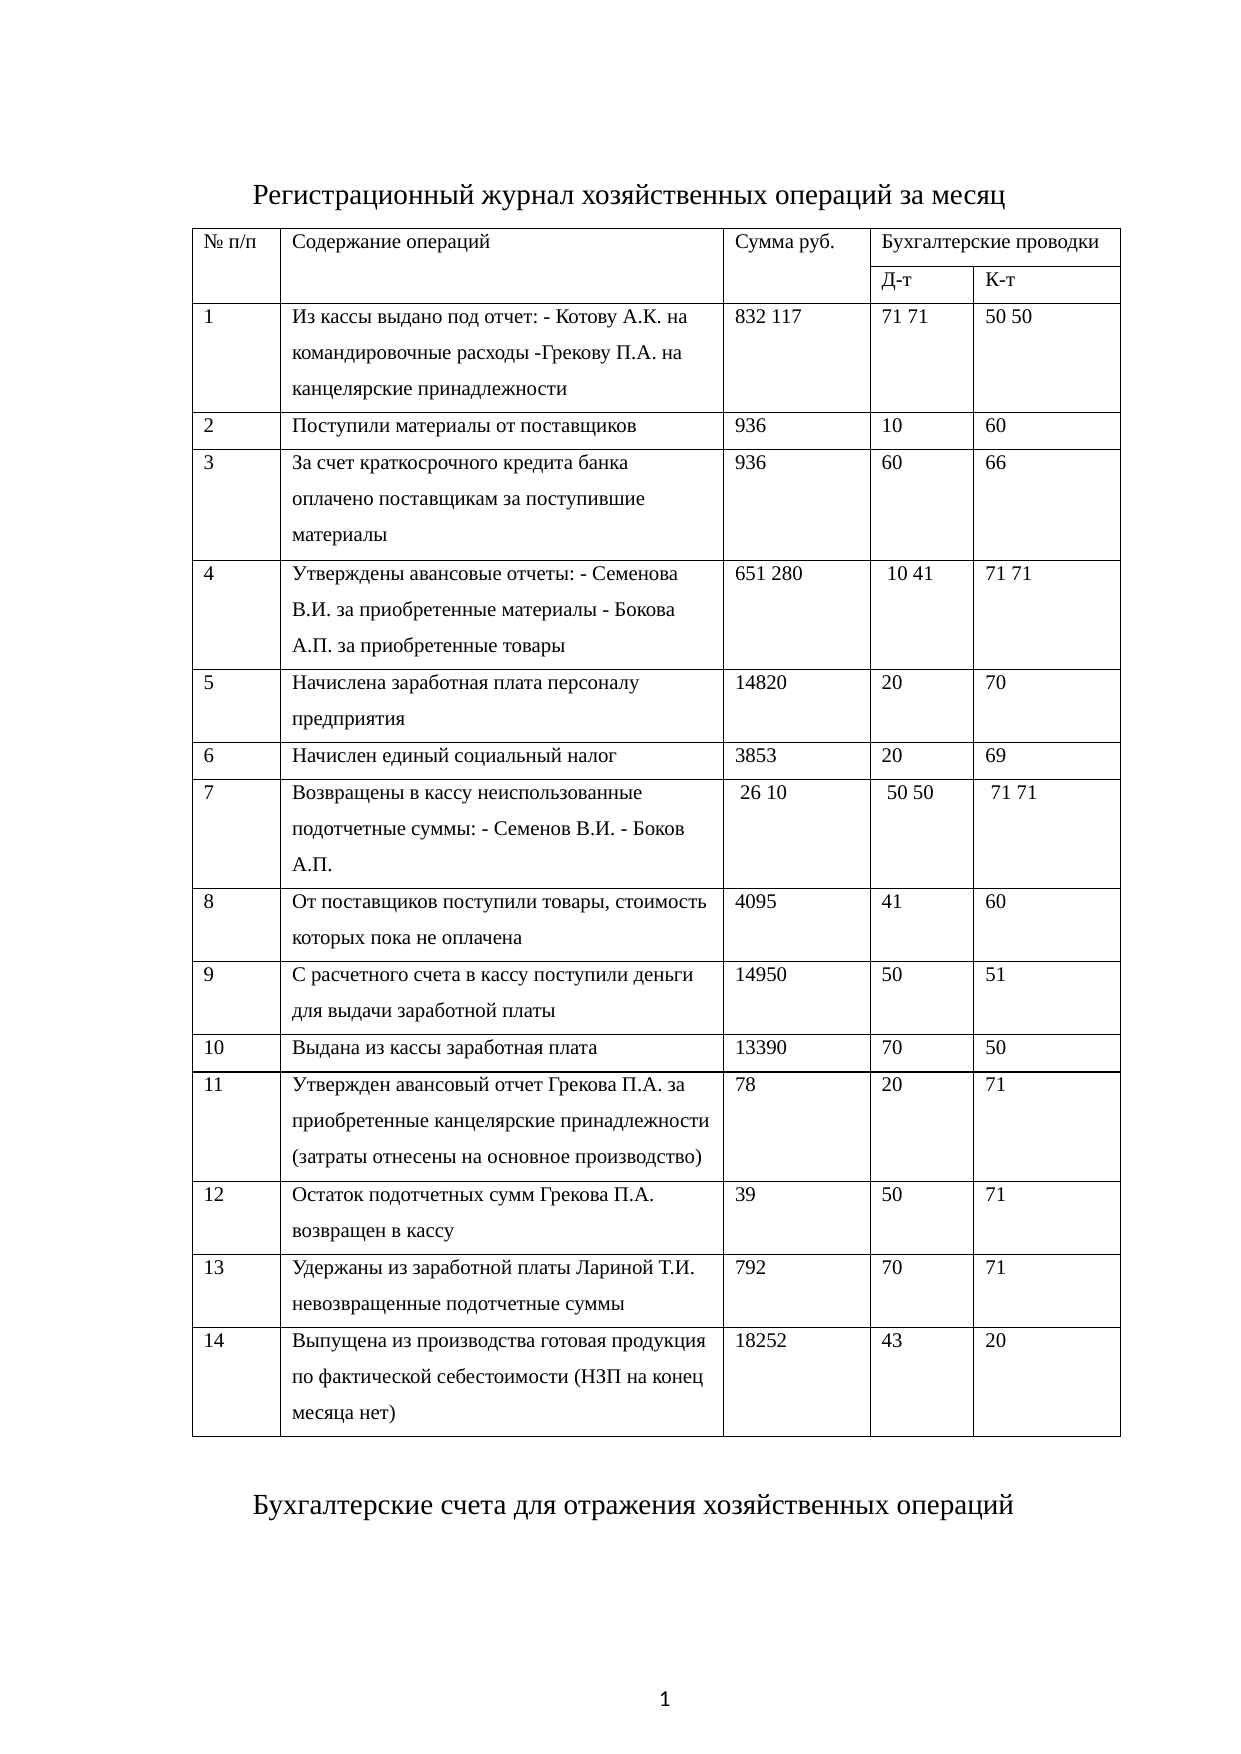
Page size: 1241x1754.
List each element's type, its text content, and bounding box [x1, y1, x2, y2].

table_cell 13390 [724, 1035, 870, 1071]
table_cell 12 [193, 1182, 280, 1254]
table_cell 3853 [724, 743, 870, 779]
table_cell С расчетного счета в кассу поступили деньги для выдачи заработной платы [281, 962, 723, 1034]
table_cell 651 280 [724, 561, 870, 669]
table_cell Утверждены авансовые отчеты: - Семенова В.И. за приобретенные материалы - Бокова А.П. за приобретенные товары [281, 561, 723, 669]
table_cell Выдана из кассы заработная плата [281, 1035, 723, 1071]
table_cell 1 [193, 304, 280, 412]
table_cell 18252 [724, 1328, 870, 1436]
table_cell Выпущена из производства готовая продукция по фактической себестоимости (НЗП на конец месяца нет) [281, 1328, 723, 1436]
table_cell 71 71 [974, 561, 1120, 669]
table_cell 14820 [724, 670, 870, 742]
table_cell К-т [974, 267, 1120, 303]
table_cell Поступили материалы от поставщиков [281, 413, 723, 449]
table_cell 50 50 [871, 780, 973, 888]
table_cell 792 [724, 1255, 870, 1327]
table_cell 20 [871, 1073, 973, 1181]
table_cell 50 50 [974, 304, 1120, 412]
table_cell 71 [974, 1255, 1120, 1327]
table_cell 71 [974, 1073, 1120, 1181]
table_cell 50 [871, 1182, 973, 1254]
table_cell Из кассы выдано под отчет: - Котову А.К. на командировочные расходы -Грекову П.А. на канцелярские принадлежности [281, 304, 723, 412]
table_header Сумма руб. [724, 229, 870, 303]
table_header Бухгалтерские проводки [871, 229, 1120, 266]
table_cell 66 [974, 450, 1120, 559]
text Регистрационный журнал хозяйственных операций за месяц [177, 177, 1152, 211]
table_cell 10 [871, 413, 973, 449]
table_cell 43 [871, 1328, 973, 1436]
table_cell 71 [974, 1182, 1120, 1254]
table_cell 20 [871, 670, 973, 742]
table_cell 20 [974, 1328, 1120, 1436]
table_cell 26 10 [724, 780, 870, 888]
table_cell 39 [724, 1182, 870, 1254]
table_cell 9 [193, 962, 280, 1034]
table_cell 5 [193, 670, 280, 742]
table_cell 71 71 [974, 780, 1120, 888]
table_cell 832 117 [724, 304, 870, 412]
table_cell 20 [871, 743, 973, 779]
table_cell Остаток подотчетных сумм Грекова П.А. возвращен в кассу [281, 1182, 723, 1254]
table_cell 60 [974, 889, 1120, 961]
table_cell 11 [193, 1073, 280, 1181]
table_cell 70 [974, 670, 1120, 742]
table_cell Начислена заработная плата персоналу предприятия [281, 670, 723, 742]
table_cell 60 [871, 450, 973, 559]
table_cell 69 [974, 743, 1120, 779]
table_cell 50 [974, 1035, 1120, 1071]
table_cell От поставщиков поступили товары, стоимость которых пока не оплачена [281, 889, 723, 961]
table_cell 13 [193, 1255, 280, 1327]
table_cell 14950 [724, 962, 870, 1034]
table_header № п/п [193, 229, 280, 303]
table_cell 6 [193, 743, 280, 779]
table_cell Возвращены в кассу неиспользованные подотчетные суммы: - Семенов В.И. - Боков А.П. [281, 780, 723, 888]
table_cell 7 [193, 780, 280, 888]
table_cell За счет краткосрочного кредита банка оплачено поставщикам за поступившие материалы [281, 450, 723, 559]
table_cell 60 [974, 413, 1120, 449]
table_cell 41 [871, 889, 973, 961]
table_cell Удержаны из заработной платы Лариной Т.И. невозвращенные подотчетные суммы [281, 1255, 723, 1327]
table_cell 50 [871, 962, 973, 1034]
table_cell 70 [871, 1035, 973, 1071]
table_cell 3 [193, 450, 280, 559]
table_cell Начислен единый социальный налог [281, 743, 723, 779]
table_cell 10 [193, 1035, 280, 1071]
table_header Содержание операций [281, 229, 723, 303]
table_cell 936 [724, 413, 870, 449]
table_cell 2 [193, 413, 280, 449]
table_cell 78 [724, 1073, 870, 1181]
table_cell Д-т [871, 267, 973, 303]
table_cell 4095 [724, 889, 870, 961]
table_cell 8 [193, 889, 280, 961]
table_cell 70 [871, 1255, 973, 1327]
table_cell 71 71 [871, 304, 973, 412]
table_cell 51 [974, 962, 1120, 1034]
table_cell Утвержден авансовый отчет Грекова П.А. за приобретенные канцелярские принадлежности (затраты отнесены на основное производство) [281, 1073, 723, 1181]
table_cell 14 [193, 1328, 280, 1436]
table_cell 936 [724, 450, 870, 559]
table_cell 10 41 [871, 561, 973, 669]
table_cell 4 [193, 561, 280, 669]
text Бухгалтерские счета для отражения хозяйственных операций [177, 1487, 1152, 1521]
